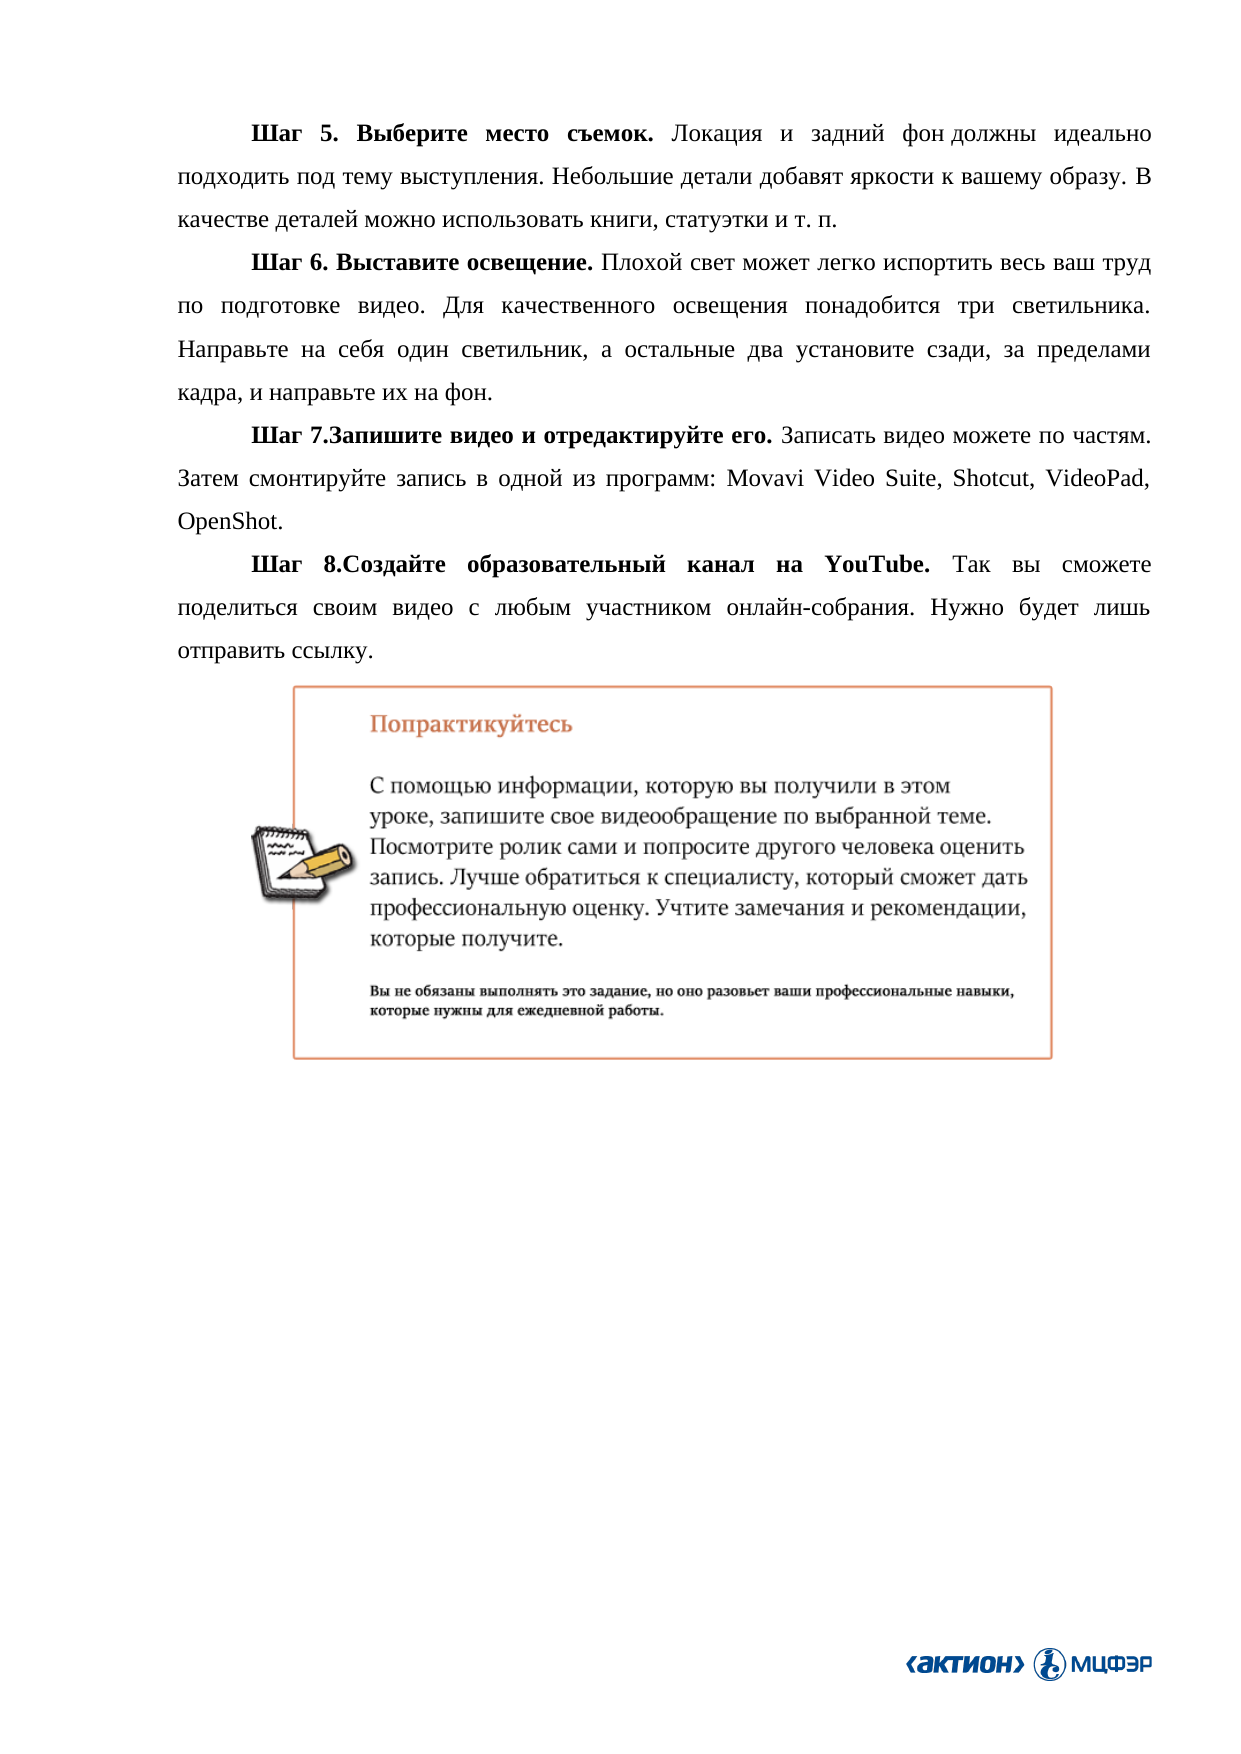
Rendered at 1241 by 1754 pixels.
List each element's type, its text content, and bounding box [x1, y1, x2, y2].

text Шаг 6. Выставите освещение. Плохой свет может легко испортить весь ваш труд по подготовке видео. Для качественного освещения понадобится три светильника. Направьте на себя один светильник, а остальные два установите сзади, за пределами кадра, и направьте их на фон. [177, 247, 1152, 406]
text Шаг 8.Создайте образовательный канал на YouTube. Так вы сможете поделиться своим видео с любым участником онлайн-собрания. Нужно будет лишь отправить ссылку. [177, 549, 1152, 664]
picture [906, 1647, 1152, 1681]
picture [251, 678, 1058, 1067]
text Шаг 5. Выберите место съемок. Локация и задний фон должны идеально подходить под тему выступления. Небольшие детали добавят яркости к вашему образу. В качестве деталей можно использовать книги, статуэтки и т. п. [177, 118, 1152, 233]
text Шаг 7.Запишите видео и отредактируйте его. Записать видео можете по частям. Затем смонтируйте запись в одной из программ: Movavi Video Suite, Shotcut, VideoPad, OpenShot. [177, 420, 1152, 535]
